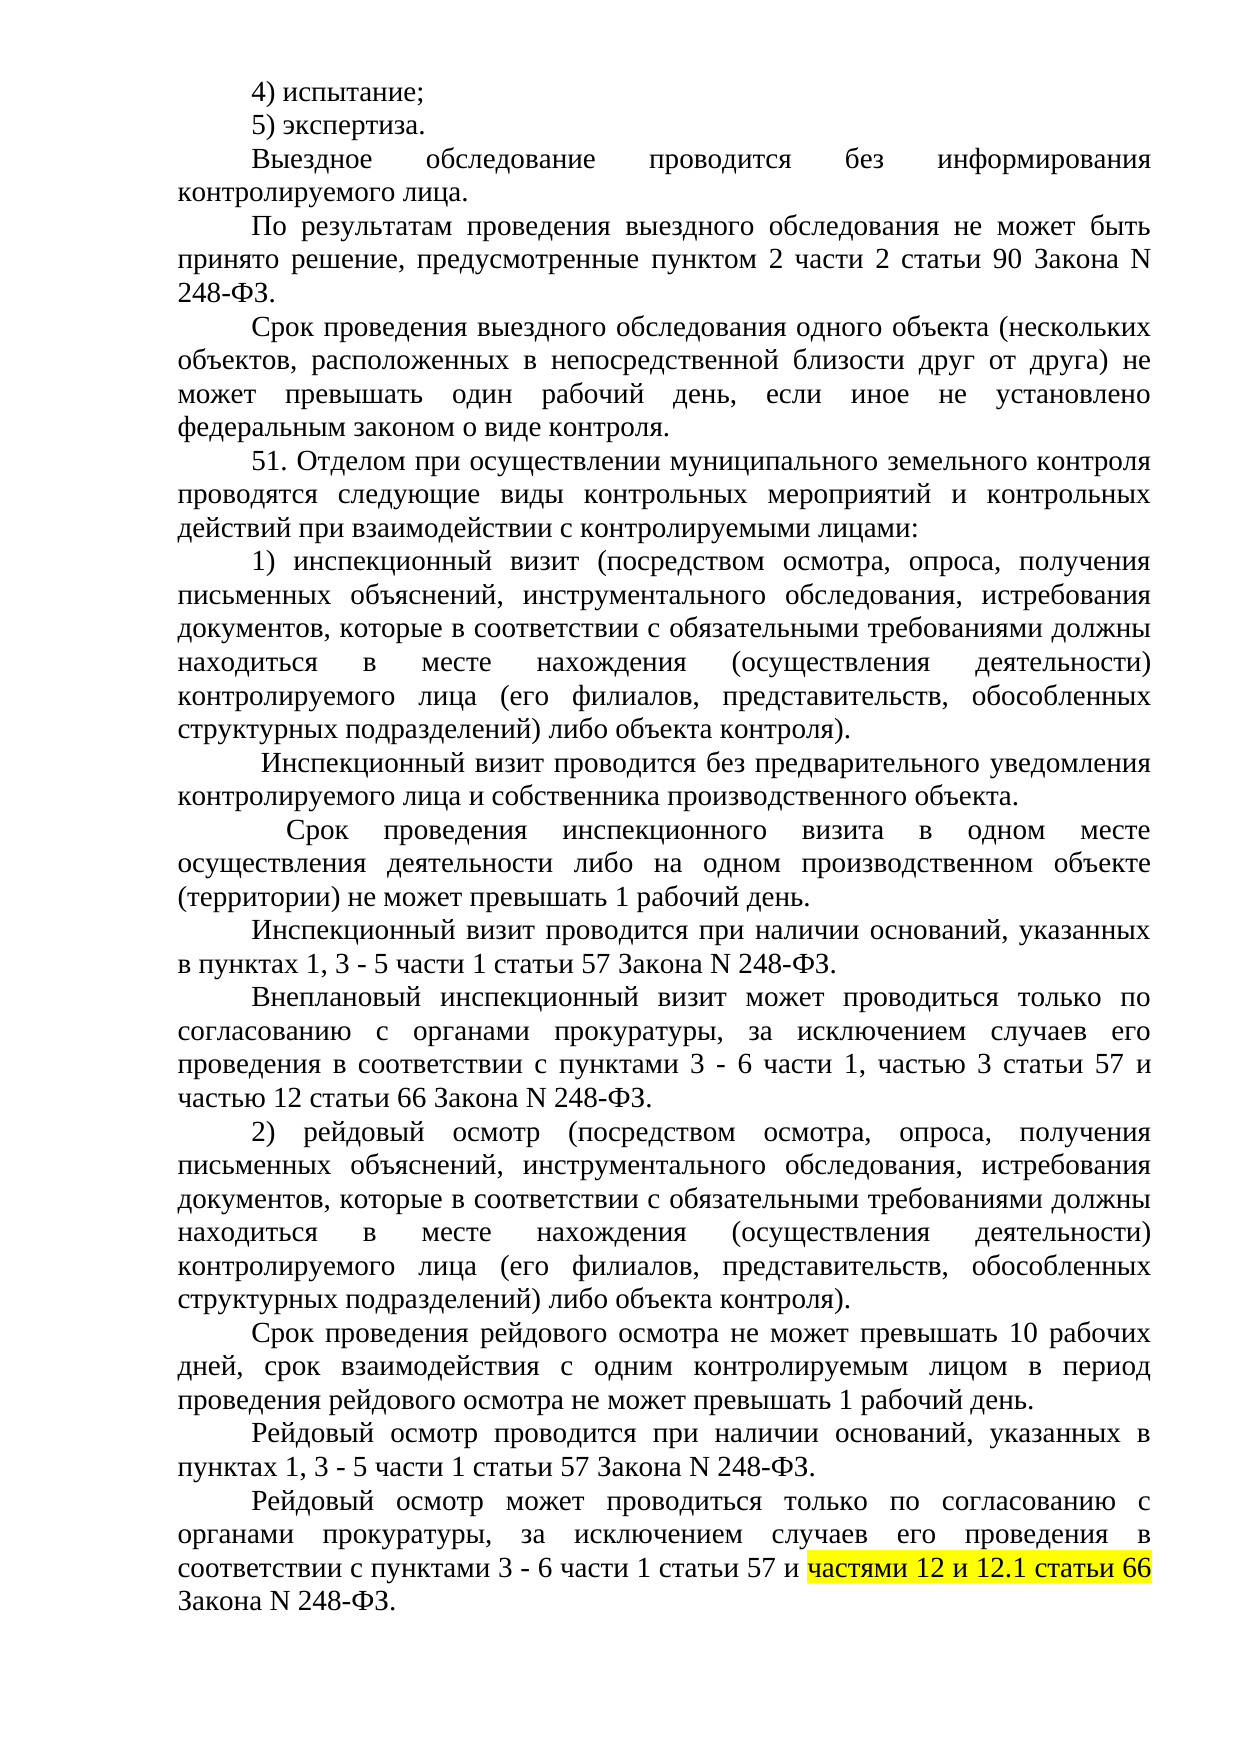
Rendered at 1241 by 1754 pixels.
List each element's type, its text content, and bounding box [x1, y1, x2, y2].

text Срок проведения инспекционного визита в одном месте осуществления деятельности либо на одном производственном объекте (территории) не может превышать 1 рабочий день. [177, 812, 1152, 912]
text По результатам проведения выездного обследования не может быть принято решение, предусмотренные пунктом 2 части 2 статьи 90 Закона N 248-ФЗ. [177, 208, 1152, 309]
text Инспекционный визит проводится без предварительного уведомления контролируемого лица и собственника производственного объекта. [177, 745, 1152, 812]
text Срок проведения выездного обследования одного объекта (нескольких объектов, расположенных в непосредственной близости друг от друга) не может превышать один рабочий день, если иное не установлено федеральным законом о виде контроля. [177, 309, 1152, 443]
text 1) инспекционный визит (посредством осмотра, опроса, получения письменных объяснений, инструментального обследования, истребования документов, которые в соответствии с обязательными требованиями должны находиться в месте нахождения (осуществления деятельности) контролируемого лица (его филиалов, представительств, обособленных структурных подразделений) либо объекта контроля). [177, 543, 1152, 745]
text 4) испытание; [177, 74, 1152, 107]
text Внеплановый инспекционный визит может проводиться только по согласованию с органами прокуратуры, за исключением случаев его проведения в соответствии с пунктами 3 - 6 части 1, частью 3 статьи 57 и частью 12 статьи 66 Закона N 248-ФЗ. [177, 979, 1152, 1114]
text Рейдовый осмотр проводится при наличии оснований, указанных в пунктах 1, 3 - 5 части 1 статьи 57 Закона N 248-ФЗ. [177, 1416, 1152, 1483]
text 5) экспертиза. [177, 107, 1152, 141]
text 2) рейдовый осмотр (посредством осмотра, опроса, получения письменных объяснений, инструментального обследования, истребования документов, которые в соответствии с обязательными требованиями должны находиться в месте нахождения (осуществления деятельности) контролируемого лица (его филиалов, представительств, обособленных структурных подразделений) либо объекта контроля). [177, 1114, 1152, 1315]
text Срок проведения рейдового осмотра не может превышать 10 рабочих дней, срок взаимодействия с одним контролируемым лицом в период проведения рейдового осмотра не может превышать 1 рабочий день. [177, 1315, 1152, 1416]
text Инспекционный визит проводится при наличии оснований, указанных в пунктах 1, 3 - 5 части 1 статьи 57 Закона N 248-ФЗ. [177, 912, 1152, 979]
text 51. Отделом при осуществлении муниципального земельного контроля проводятся следующие виды контрольных мероприятий и контрольных действий при взаимодействии с контролируемыми лицами: [177, 443, 1152, 543]
text Рейдовый осмотр может проводиться только по согласованию с органами прокуратуры, за исключением случаев его проведения в соответствии с пунктами 3 - 6 части 1 статьи 57 и частями 12 и 12.1 статьи 66 Закона N 248-ФЗ. [177, 1483, 1152, 1617]
text Выездное обследование проводится без информирования контролируемого лица. [177, 141, 1152, 208]
